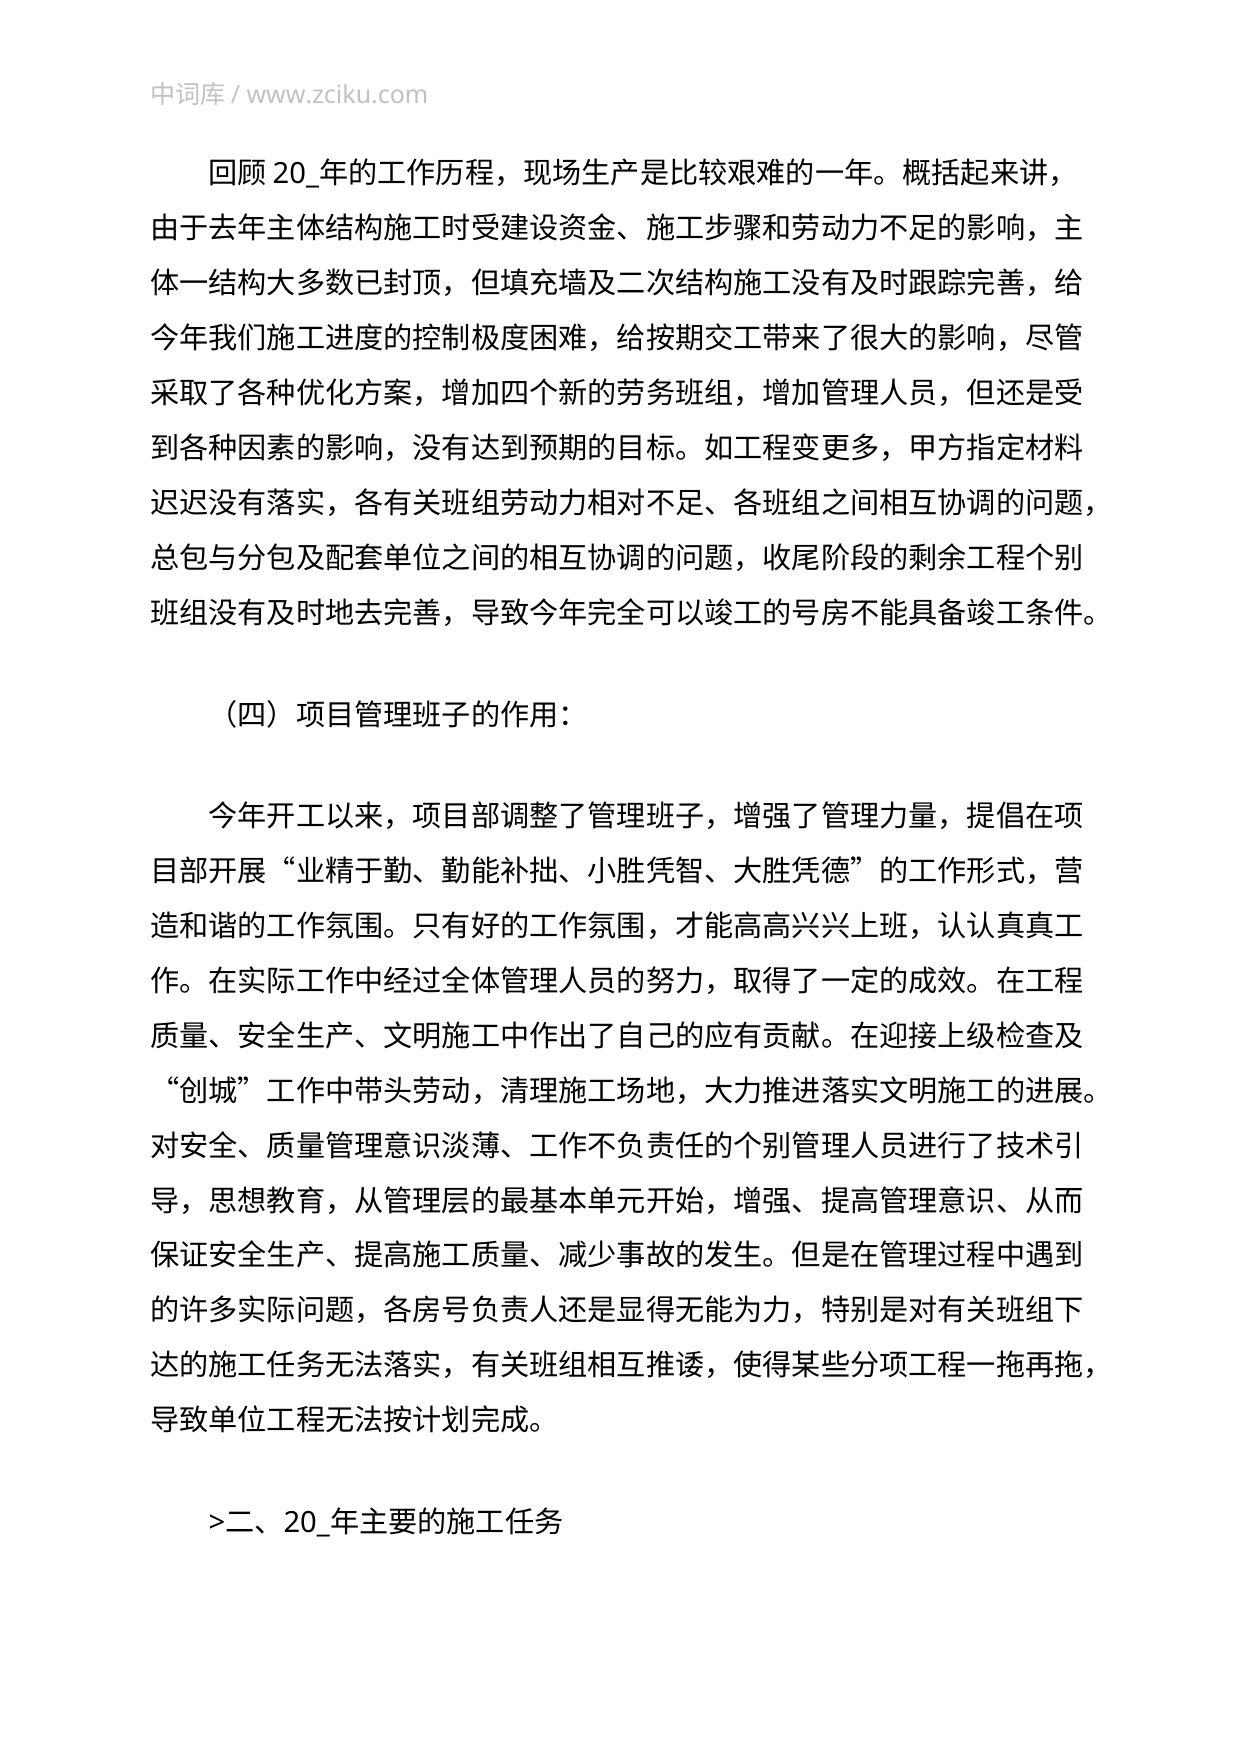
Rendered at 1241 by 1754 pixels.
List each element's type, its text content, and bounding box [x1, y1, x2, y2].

text 今年开工以来，项目部调整了管理班子，增强了管理力量，提倡在项目部开展“业精于勤、勤能补拙、小胜凭智、大胜凭德”的工作形式，营造和谐的工作氛围。只有好的工作氛围，才能高高兴兴上班，认认真真工作。在实际工作中经过全体管理人员的努力，取得了一定的成效。在工程质量、安全生产、文明施工中作出了自己的应有贡献。在迎接上级检查及“创城”工作中带头劳动，清理施工场地，大力推进落实文明施工的进展。对安全、质量管理意识淡薄、工作不负责任的个别管理人员进行了技术引导，思想教育，从管理层的最基本单元开始，增强、提高管理意识、从而保证安全生产、提高施工质量、减少事故的发生。但是在管理过程中遇到的许多实际问题，各房号负责人还是显得无能为力，特别是对有关班组下达的施工任务无法落实，有关班组相互推诿，使得某些分项工程一拖再拖，导致单位工程无法按计划完成。 [150, 793, 1090, 1439]
text （四）项目管理班子的作用： [150, 691, 1090, 733]
text >二、20_年主要的施工任务 [150, 1498, 1090, 1541]
text 回顾20_年的工作历程，现场生产是比较艰难的一年。概括起来讲，由于去年主体结构施工时受建设资金、施工步骤和劳动力不足的影响，主体一结构大多数已封顶，但填充墙及二次结构施工没有及时跟踪完善，给今年我们施工进度的控制极度困难，给按期交工带来了很大的影响，尽管采取了各种优化方案，增加四个新的劳务班组，增加管理人员，但还是受到各种因素的影响，没有达到预期的目标。如工程变更多，甲方指定材料迟迟没有落实，各有关班组劳动力相对不足、各班组之间相互协调的问题，总包与分包及配套单位之间的相互协调的问题，收尾阶段的剩余工程个别班组没有及时地去完善，导致今年完全可以竣工的号房不能具备竣工条件。 [150, 150, 1090, 632]
